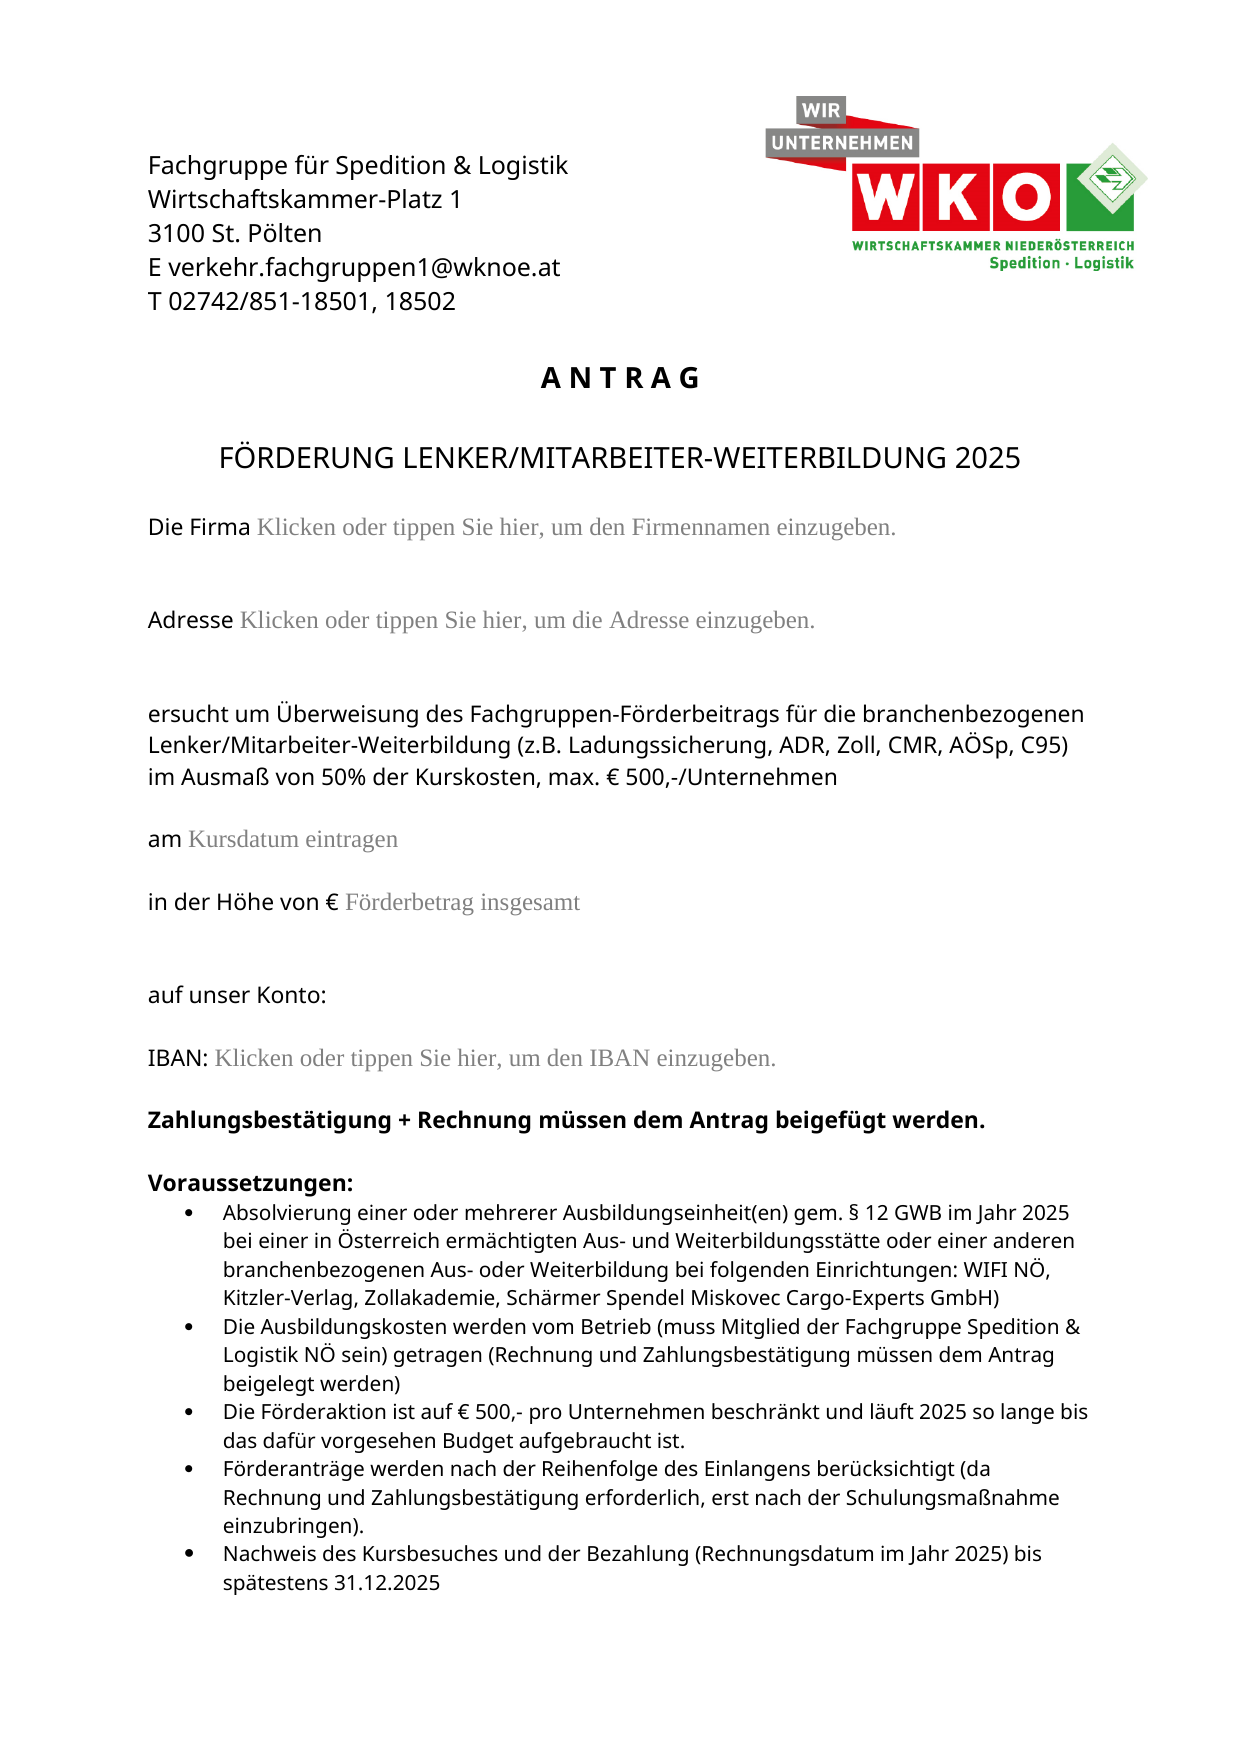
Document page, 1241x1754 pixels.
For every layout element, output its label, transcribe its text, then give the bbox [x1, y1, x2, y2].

list Die Förderaktion ist auf € 500,- pro Unternehmen beschränkt und läuft 2025 so lange bis das dafür vorgesehen Budget aufgebraucht ist. [185, 1397, 1093, 1454]
list Die Ausbildungskosten werden vom Betrieb (muss Mitglied der Fachgruppe Spedition & Logistik NÖ sein) getragen (Rechnung und Zahlungsbestätigung müssen dem Antrag beigelegt werden) [185, 1312, 1093, 1397]
subtitle 3100 Pölten [148, 216, 765, 250]
subtitle E verkehr.fachgruppen1@wknoe.at [148, 250, 1093, 284]
text Fachgruppe für Spedition & Logistik [148, 148, 765, 182]
text IBAN: [148, 1042, 1094, 1073]
text am [148, 823, 1094, 854]
subtitle Wirtschaftskammer-Platz 1 [148, 182, 765, 216]
text Voraussetzungen: [148, 1167, 1093, 1198]
text ersucht um Überweisung des Fachgruppen-Förderbeitrags für die branchenbezogenen Lenker/Mitarbeiter-Weiterbildung (z.B. Ladungssicherung, ADR, Zoll, CMR, AÖSp, C95) im Ausmaß von 50% der Kurskosten, max. € 500,-/Unternehmen [148, 698, 1094, 792]
text Die Firma [148, 511, 1094, 542]
picture [765, 96, 1148, 271]
list Förderanträge werden nach der Reihenfolge des Einlangens berücksichtigt (da Rechnung und Zahlungsbestätigung erforderlich, erst nach der Schulungsmaßnahme einzubringen). [185, 1454, 1093, 1539]
subtitle FÖRDERUNG LENKER/Mitarbeiter-weiterbildung 2025 [148, 437, 1093, 477]
text auf unser Konto: [148, 979, 1094, 1011]
text in der Höhe von € [148, 886, 1094, 917]
list Absolvierung einer oder mehrerer Ausbildungseinheit(en) gem. § 12 GWB im Jahr 2025 bei einer in Österreich ermächtigten Aus- und Weiterbildungsstätte oder einer anderen branchenbezogenen Aus- oder Weiterbildung bei folgenden Einrichtungen: WIFI NÖ, Kitzler-Verlag, Zollakademie, Schärmer Spendel Miskovec Cargo-Experts GmbH) [185, 1198, 1093, 1312]
list Nachweis des Kursbesuches und der Bezahlung (Rechnungsdatum im Jahr 2025) bis spätestens 31.12.2025 [185, 1539, 1093, 1596]
subtitle T 02742/851-18501, 18502 [148, 284, 1093, 318]
subtitle A N T R A G [148, 358, 1093, 397]
text Adresse [148, 604, 1094, 636]
text Zahlungsbestätigung + Rechnung müssen dem Antrag beigefügt werden. [148, 1104, 1093, 1136]
